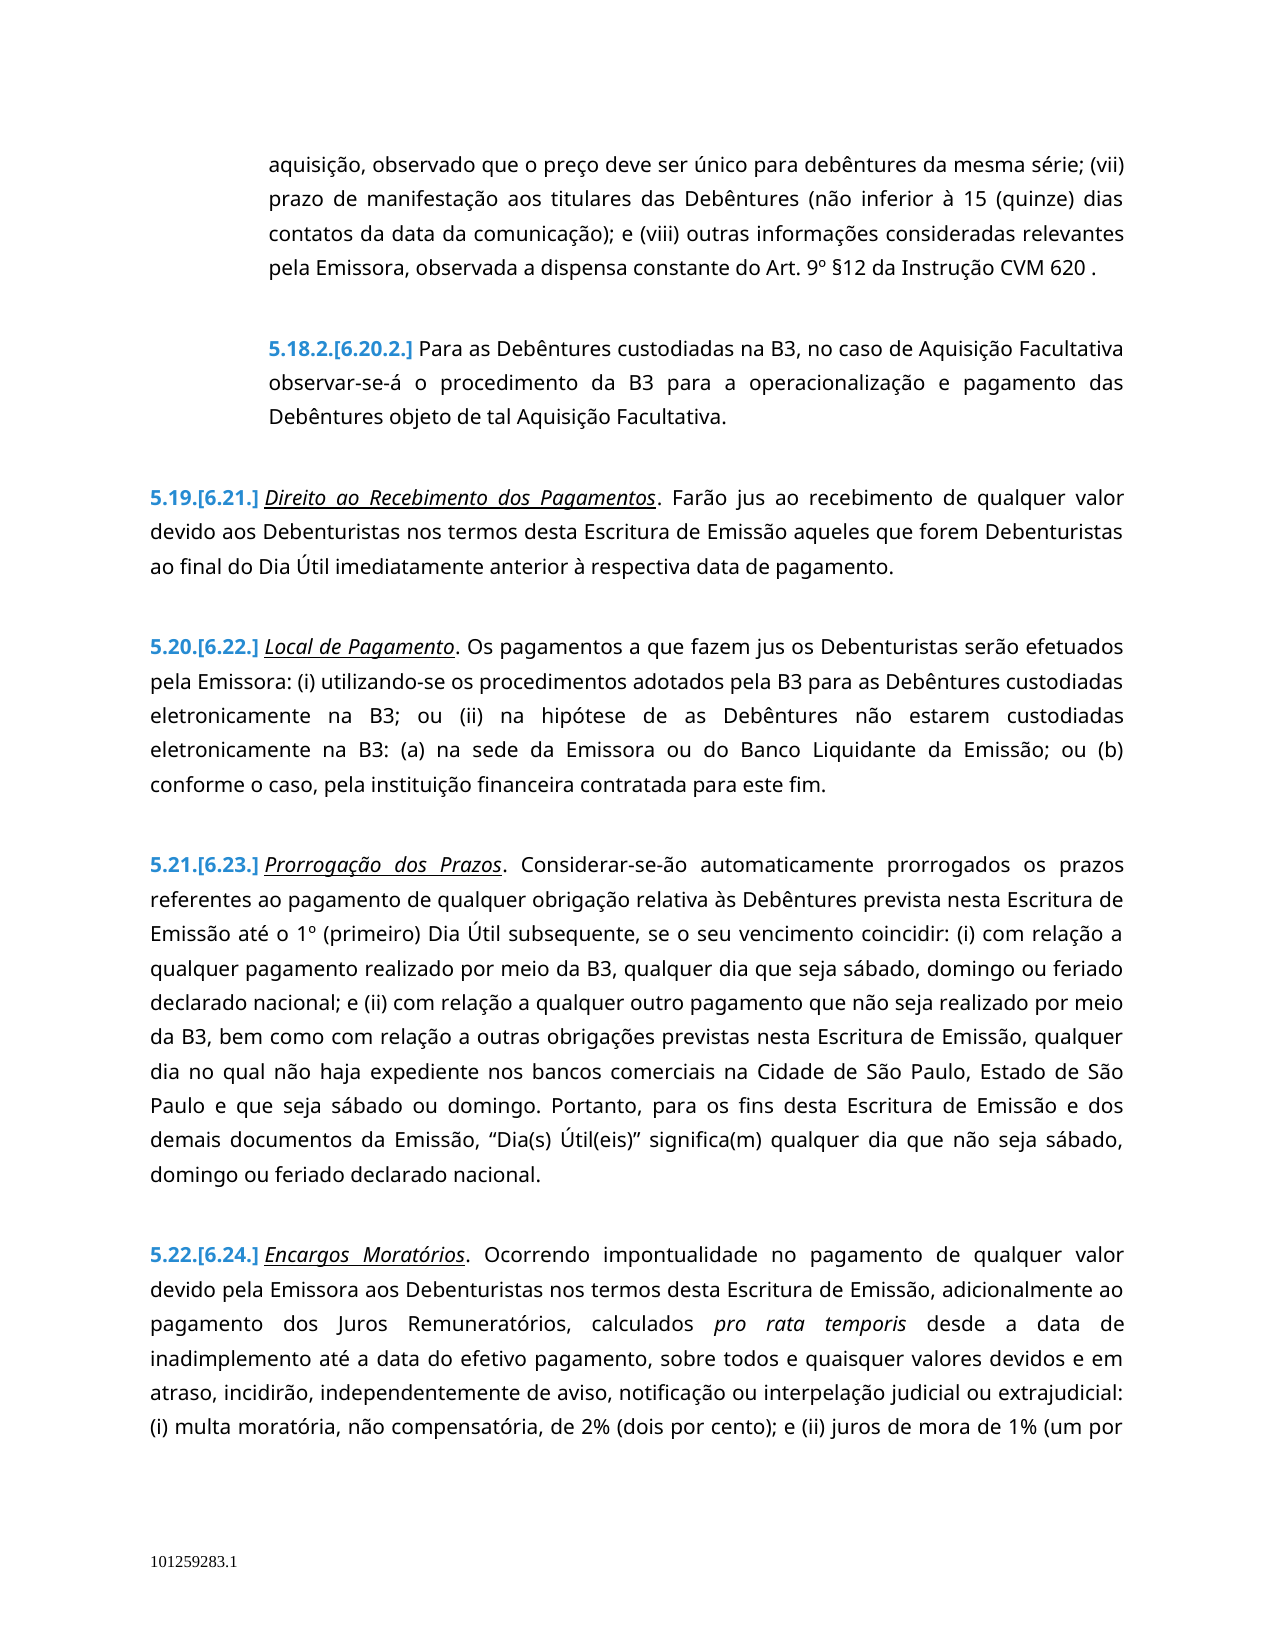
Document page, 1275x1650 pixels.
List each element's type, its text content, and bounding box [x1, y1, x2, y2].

list Local de Pagamento. Os pagamentos a que fazem jus os Debenturistas serão efetuados pela Emissora: (i) utilizando-se os procedimentos adotados pela B3 para as Debêntures custodiadas eletronicamente na B3; ou (ii) na hipótese de as Debêntures não estarem custodiadas eletronicamente na B3: (a) na sede da Emissora ou do Banco Liquidante da Emissão; ou (b) conforme o caso, pela instituição financeira contratada para este fim. [150, 632, 1125, 798]
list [150, 1241, 1125, 1441]
list Prorrogação dos Prazos. Considerar-se-ão automaticamente prorrogados os prazos referentes ao pagamento de qualquer obrigação relativa às Debêntures prevista nesta Escritura de Emissão até o 1º (primeiro) Dia Útil subsequente, se o seu vencimento coincidir: (i) com relação a qualquer pagamento realizado por meio da B3, qualquer dia que seja sábado, domingo ou feriado declarado nacional; e (ii) com relação a qualquer outro pagamento que não seja realizado por meio da B3, bem como com relação a outras obrigações previstas nesta Escritura de Emissão, qualquer dia no qual não haja expediente nos bancos comerciais na Cidade de São Paulo, Estado de São Paulo e que seja sábado ou domingo. Portanto, para os fins desta Escritura de Emissão e dos demais documentos da Emissão, “Dia(s) Útil(eis)” significa(m) qualquer dia que não seja sábado, domingo ou feriado declarado nacional. [150, 851, 1125, 1188]
list Direito ao Recebimento dos Pagamentos. Farão jus ao recebimento de qualquer valor devido aos Debenturistas nos termos desta Escritura de Emissão aqueles que forem Debenturistas ao final do Dia Útil imediatamente anterior à respectiva data de pagamento. [150, 483, 1125, 580]
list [268, 150, 1125, 282]
list Para as Debêntures custodiadas na B3, no caso de Aquisição Facultativa observar-se-á o procedimento da B3 para a operacionalização e pagamento das Debêntures objeto de tal Aquisição Facultativa. [268, 334, 1125, 431]
